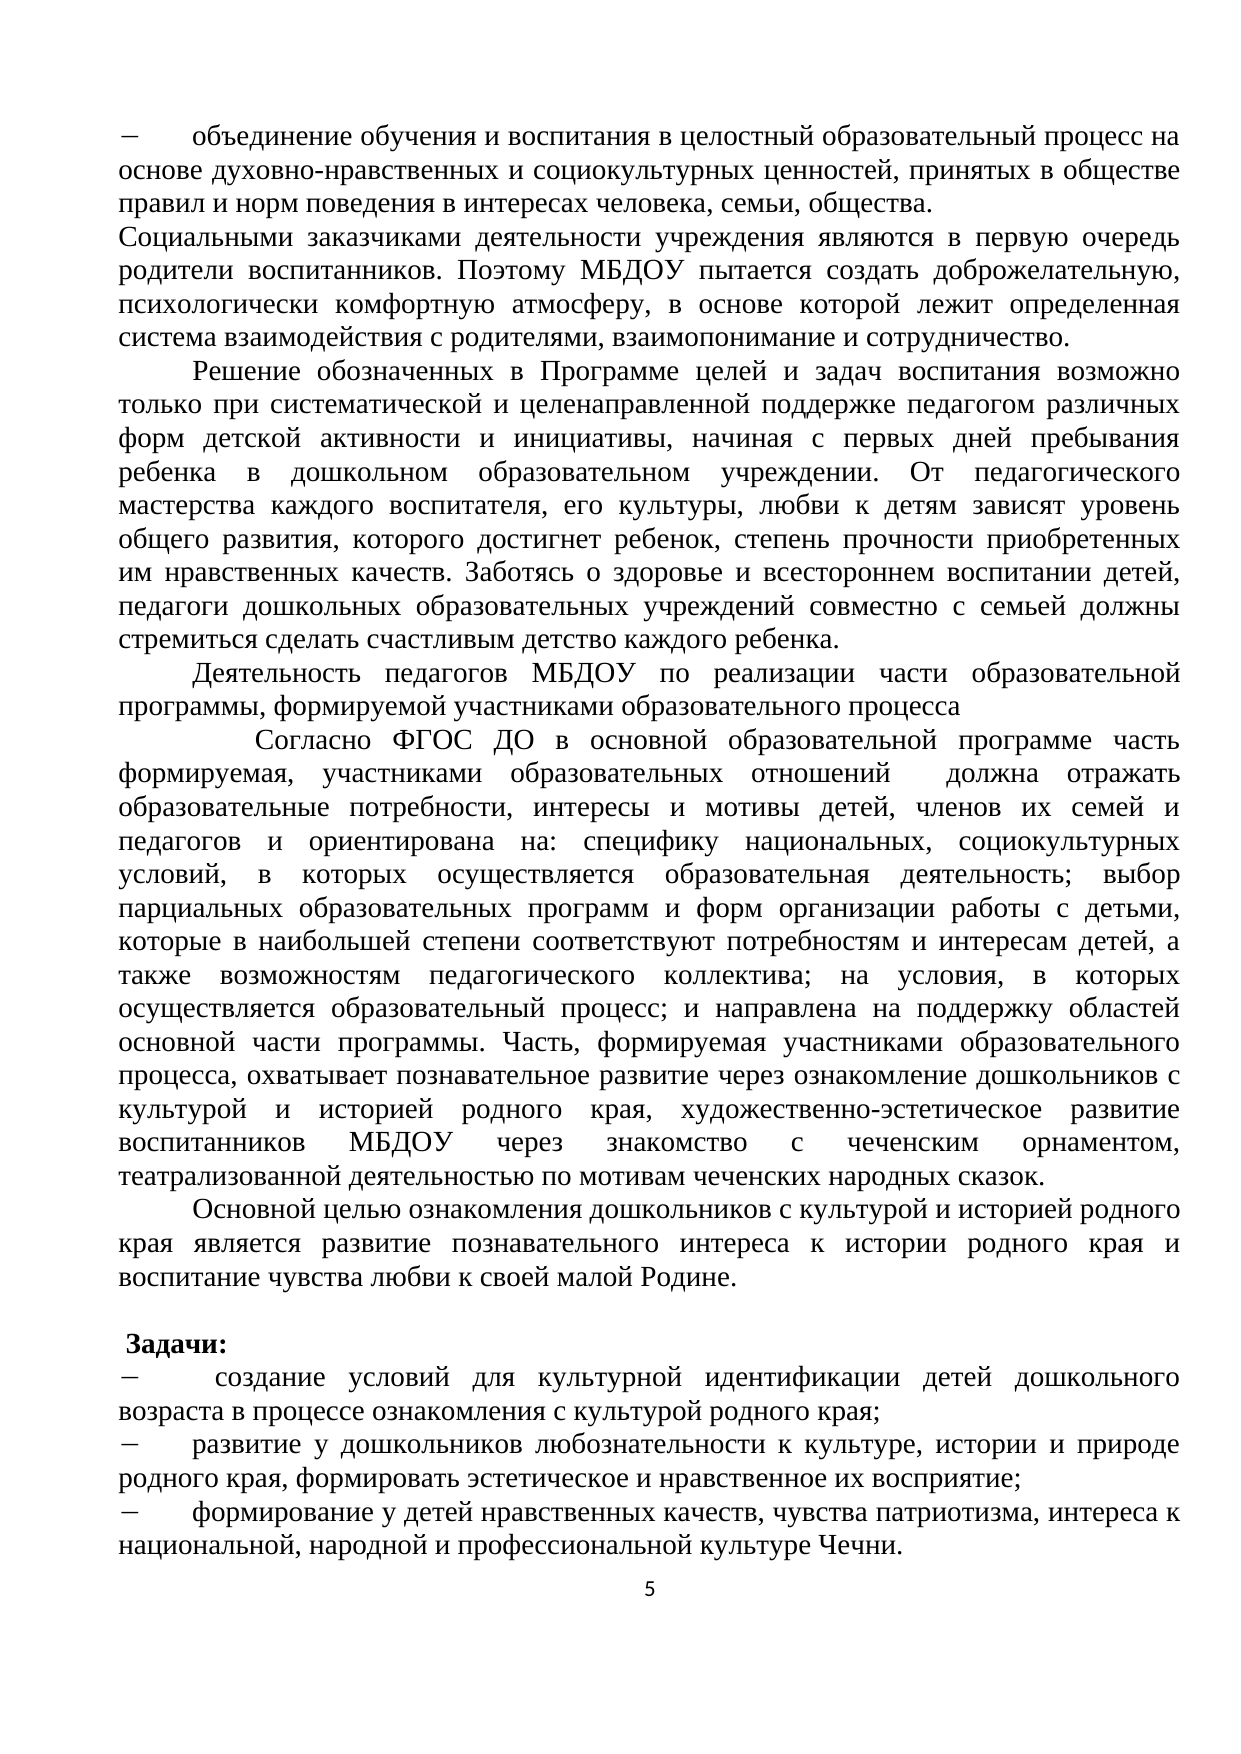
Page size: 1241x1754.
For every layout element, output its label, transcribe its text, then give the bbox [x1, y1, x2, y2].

text Социальными заказчиками деятельности учреждения являются в первую очередь родители воспитанников. Поэтому МБДОУ пытается создать доброжелательную, психологически комфортную атмосферу, в основе которой лежит определенная система взаимодействия с родителями, взаимопонимание и сотрудничество. [118, 219, 1181, 353]
text Основной целью ознакомления дошкольников с культурой и историей родного края является развитие познавательного интереса к истории родного края и воспитание чувства любви к своей малой Родине. [118, 1192, 1181, 1292]
list формирование у детей нравственных качеств, чувства патриотизма, интереса к национальной, народной и профессиональной культуре Чечни. [118, 1494, 1181, 1561]
text Решение обозначенных в Программе целей и задач воспитания возможно только при систематической и целенаправленной поддержке педагогом различных форм детской активности и инициативы, начиная с первых дней пребывания ребенка в дошкольном образовательном учреждении. От педагогического мастерства каждого воспитателя, его культуры, любви к детям зависят уровень общего развития, которого достигнет ребенок, степень прочности приобретенных им нравственных качеств. Заботясь о здоровье и всестороннем воспитании детей, педагоги дошкольных образовательных учреждений совместно с семьей должны стремиться сделать счастливым детство каждого ребенка. [118, 353, 1181, 655]
text Согласно ФГОС ДО в основной образовательной программе часть формируемая, участниками образовательных отношений должна отражать образовательные потребности, интересы и мотивы детей, членов их семей и педагогов и ориентирована на: специфику национальных, социокультурных условий, в которых осуществляется образовательная деятельность; выбор парциальных образовательных программ и форм организации работы с детьми, которые в наибольшей степени соответствуют потребностям и интересам детей, а также возможностям педагогического коллектива; на условия, в которых осуществляется образовательный процесс; и направлена на поддержку областей основной части программы. Часть, формируемая участниками образовательного процесса, охватывает познавательное развитие через ознакомление дошкольников с культурой и историей родного края, художественно-эстетическое развитие воспитанников МБДОУ через знакомство с чеченским орнаментом, театрализованной деятельностью по мотивам чеченских народных сказок. [118, 722, 1181, 1192]
list создание условий для культурной идентификации детей дошкольного возраста в процессе ознакомления с культурой родного края; [118, 1359, 1181, 1426]
text Задачи: [118, 1326, 1181, 1359]
list развитие у дошкольников любознательности к культуре, истории и природе родного края, формировать эстетическое и нравственное их восприятие; [118, 1426, 1181, 1494]
list объединение обучения и воспитания в целостный образовательный процесс на основе духовно-нравственных и социокультурных ценностей, принятых в обществе правил и норм поведения в интересах человека, семьи, общества. [118, 118, 1181, 219]
text Деятельность педагогов МБДОУ по реализации части образовательной программы, формируемой участниками образовательного процесса [118, 655, 1181, 722]
